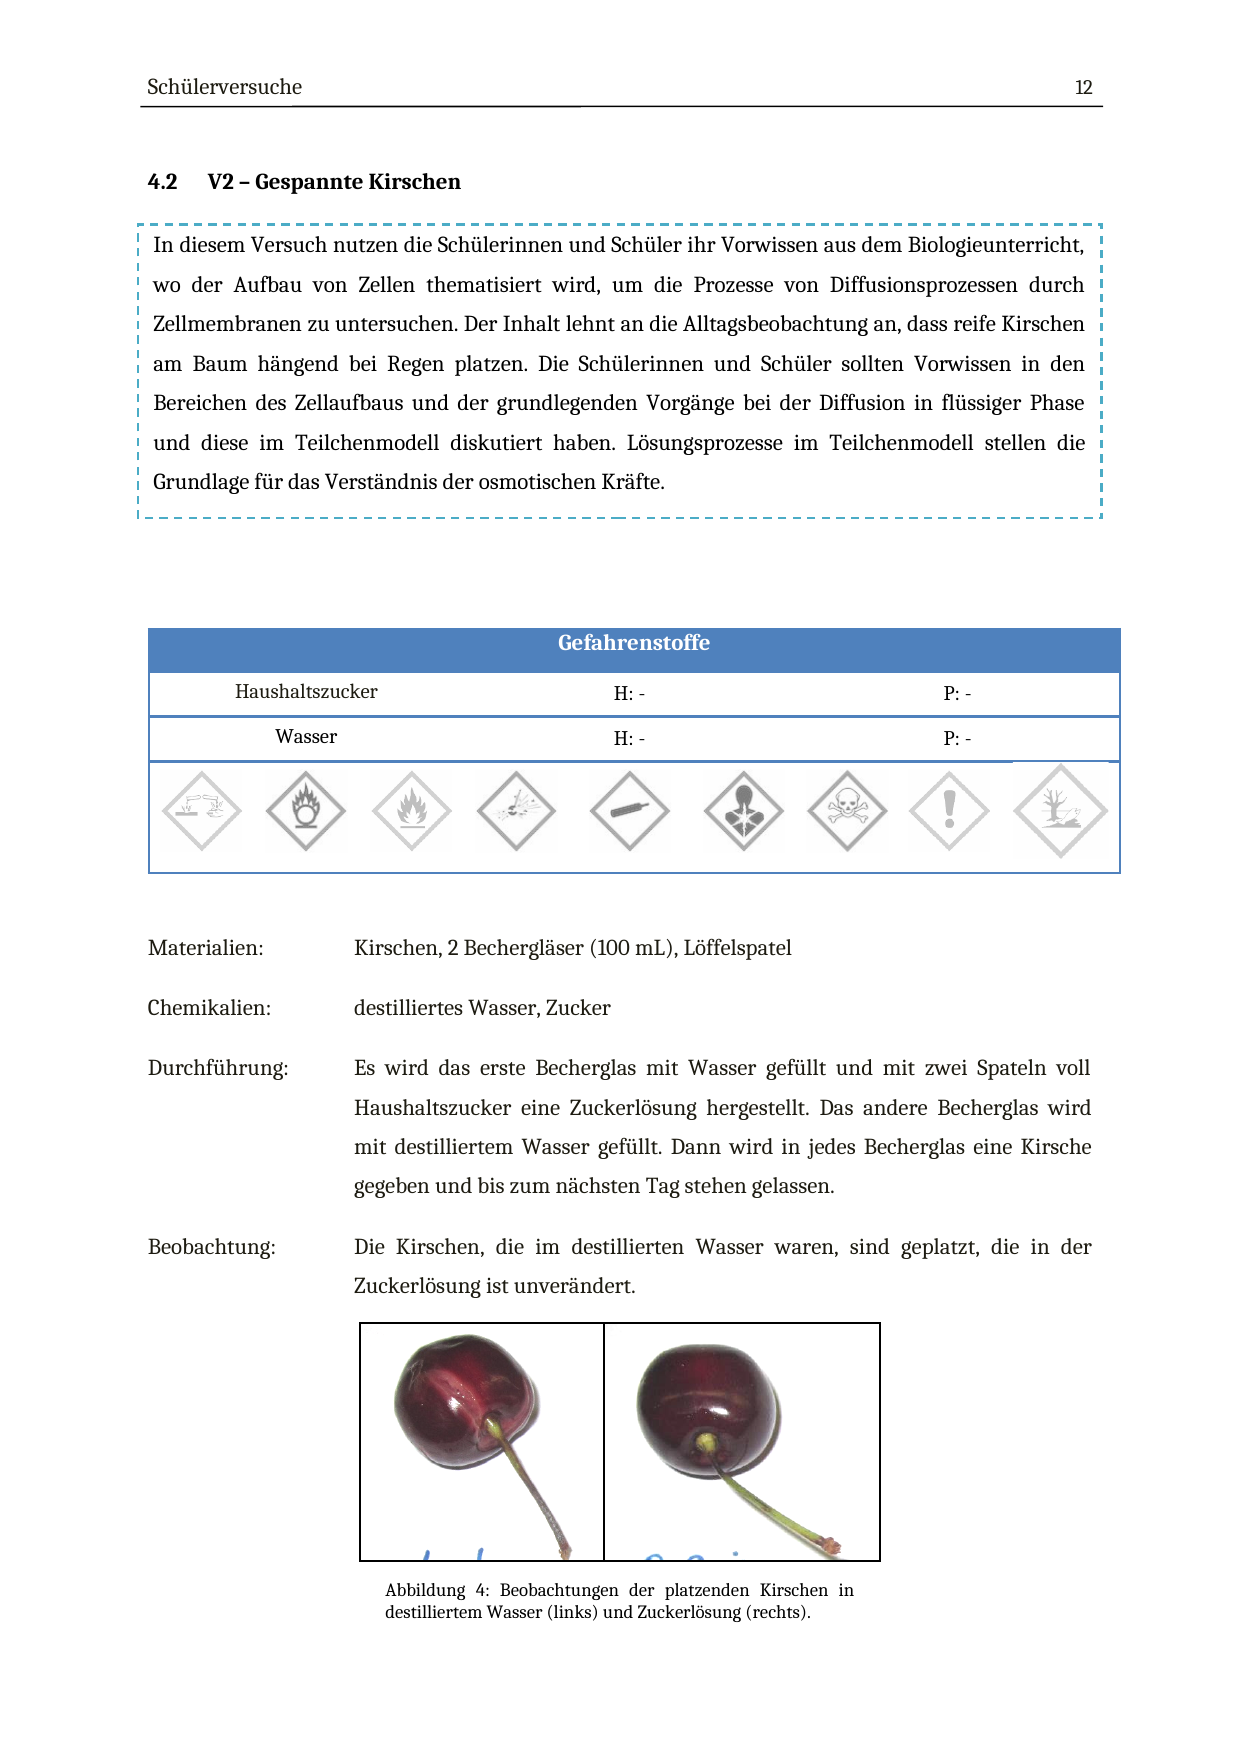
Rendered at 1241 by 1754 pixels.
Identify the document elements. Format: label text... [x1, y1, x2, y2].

table_cell [896, 763, 1002, 872]
picture [806, 769, 889, 853]
text Beobachtung: Die Kirschen, die im destillierten Wasser waren, sind geplatzt, die in der Zuckerlösung ist unverändert. [148, 1234, 1093, 1299]
table_cell [691, 763, 795, 872]
picture [475, 769, 558, 853]
picture [160, 769, 243, 852]
table_cell Haushaltszucker [150, 673, 464, 714]
subtitle V2 – Gespannte Kirschen [148, 168, 1093, 195]
table_cell P: - [795, 718, 1119, 760]
table_cell [569, 763, 691, 872]
table_cell [1002, 763, 1119, 872]
picture [702, 769, 786, 853]
table_cell Wasser [150, 718, 464, 760]
text Chemikalien: destilliertes Wasser, Zucker [148, 994, 1093, 1021]
text Durchführung: Es wird das erste Becherglas mit Wasser gefüllt und mit zwei Spateln voll Haushaltszucker eine Zuckerlösung hergestellt. Das andere Becherglas wird mit destilliertem Wasser gefüllt. Dann wird in jedes Becherglas eine Kirsche gegeben und bis zum nächsten Tag stehen gelassen. [148, 1055, 1093, 1200]
table_cell [795, 763, 896, 872]
text Materialien: Kirschen, 2 Bechergläser (100 mL), Löffelspatel [148, 934, 1093, 961]
table_header Gefahrenstoffe [150, 630, 1119, 669]
table_cell [150, 763, 254, 872]
table_cell [359, 763, 464, 872]
table_cell [464, 763, 569, 872]
picture [265, 769, 348, 853]
picture [588, 769, 672, 853]
picture [1012, 762, 1109, 859]
picture [907, 769, 990, 852]
picture [370, 769, 453, 852]
table_cell P: - [795, 673, 1119, 714]
table_cell H: - [464, 718, 795, 760]
table_cell [254, 763, 359, 872]
table_cell H: - [464, 673, 795, 714]
